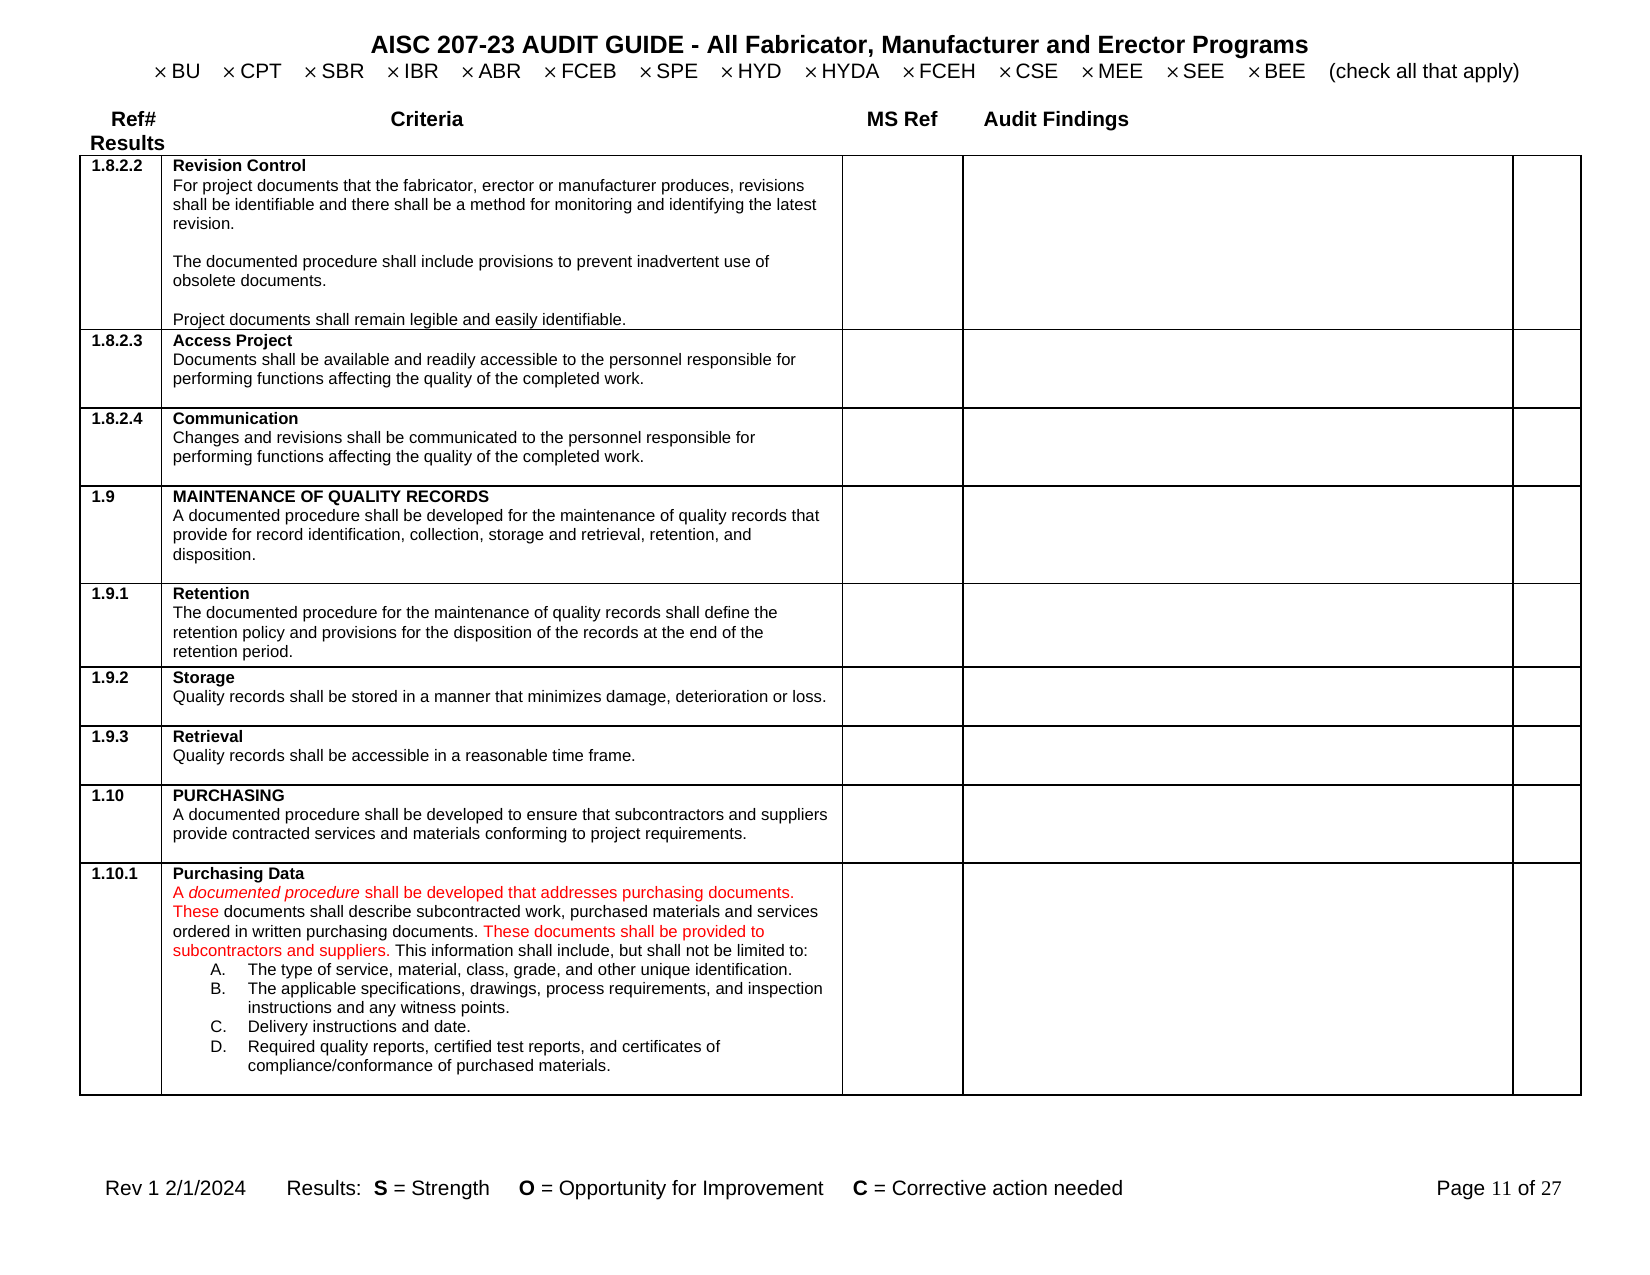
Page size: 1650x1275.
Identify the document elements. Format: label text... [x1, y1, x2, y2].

table_cell [843, 864, 962, 1094]
table_cell 1.8.2.2 [81, 156, 161, 329]
table_cell [964, 330, 1512, 407]
table_cell 1.10 [81, 786, 161, 862]
table_cell 1.9.2 [81, 668, 161, 725]
table_cell [1514, 487, 1580, 583]
table_cell MAINTENANCE OF QUALITY RECORDS A documented procedure shall be developed for the maintenance of quality records that provide for record identification, collection, storage and retrieval, retention, and disposition. [162, 487, 842, 583]
table_cell 1.9.1 [81, 584, 161, 666]
table_cell [964, 668, 1512, 725]
table_cell [843, 156, 962, 329]
table_cell [964, 727, 1512, 784]
table_cell [843, 330, 962, 407]
table_cell [964, 487, 1512, 583]
table_cell PURCHASING A documented procedure shall be developed to ensure that subcontractors and suppliers provide contracted services and materials conforming to project requirements. [162, 786, 842, 862]
table_cell 1.8.2.3 [81, 330, 161, 407]
table_cell [843, 786, 962, 862]
table_cell [843, 409, 962, 485]
table_cell 1.9.3 [81, 727, 161, 784]
table_cell Purchasing Data A documented procedure shall be developed that addresses purchasing documents. These documents shall describe subcontracted work, purchased materials and services ordered in written purchasing documents. These documents shall be provided to subcontractors and suppliers. This information shall include, but shall not be limited to: The type of service, material, class, grade, and other unique identification. The applicable specifications, drawings, process requirements, and inspection instructions and any witness points. Delivery instructions and date. Required quality reports, certified test reports, and certificates of compliance/conformance of purchased materials. [162, 864, 842, 1094]
table_cell Communication Changes and revisions shall be communicated to the personnel responsible for performing functions affecting the quality of the completed work. [162, 409, 842, 485]
table_cell [964, 584, 1512, 666]
table_cell [1514, 864, 1580, 1094]
table_cell [1514, 156, 1580, 329]
table_cell Storage Quality records shall be stored in a manner that minimizes damage, deterioration or loss. [162, 668, 842, 725]
table_cell Retrieval Quality records shall be accessible in a reasonable time frame. [162, 727, 842, 784]
table_cell [1514, 584, 1580, 666]
table_cell [964, 409, 1512, 485]
table_cell [1514, 786, 1580, 862]
table_cell [843, 487, 962, 583]
table_cell [1514, 668, 1580, 725]
table_cell [1514, 330, 1580, 407]
table_cell [843, 668, 962, 725]
table_cell [964, 864, 1512, 1094]
table_cell [843, 584, 962, 666]
table_cell [843, 727, 962, 784]
table_cell [1514, 727, 1580, 784]
table_cell 1.8.2.4 [81, 409, 161, 485]
table_cell 1.9 [81, 487, 161, 583]
table_cell Revision Control For project documents that the fabricator, erector or manufacturer produces, revisions shall be identifiable and there shall be a method for monitoring and identifying the latest revision. The documented procedure shall include provisions to prevent inadvertent use of obsolete documents. Project documents shall remain legible and easily identifiable. [162, 156, 842, 329]
table_cell [964, 786, 1512, 862]
table_cell [964, 156, 1512, 329]
table_cell [1514, 409, 1580, 485]
table_cell 1.10.1 [81, 864, 161, 1094]
table_cell Access Project Documents shall be available and readily accessible to the personnel responsible for performing functions affecting the quality of the completed work. [162, 330, 842, 407]
table_cell Retention The documented procedure for the maintenance of quality records shall define the retention policy and provisions for the disposition of the records at the end of the retention period. [162, 584, 842, 666]
